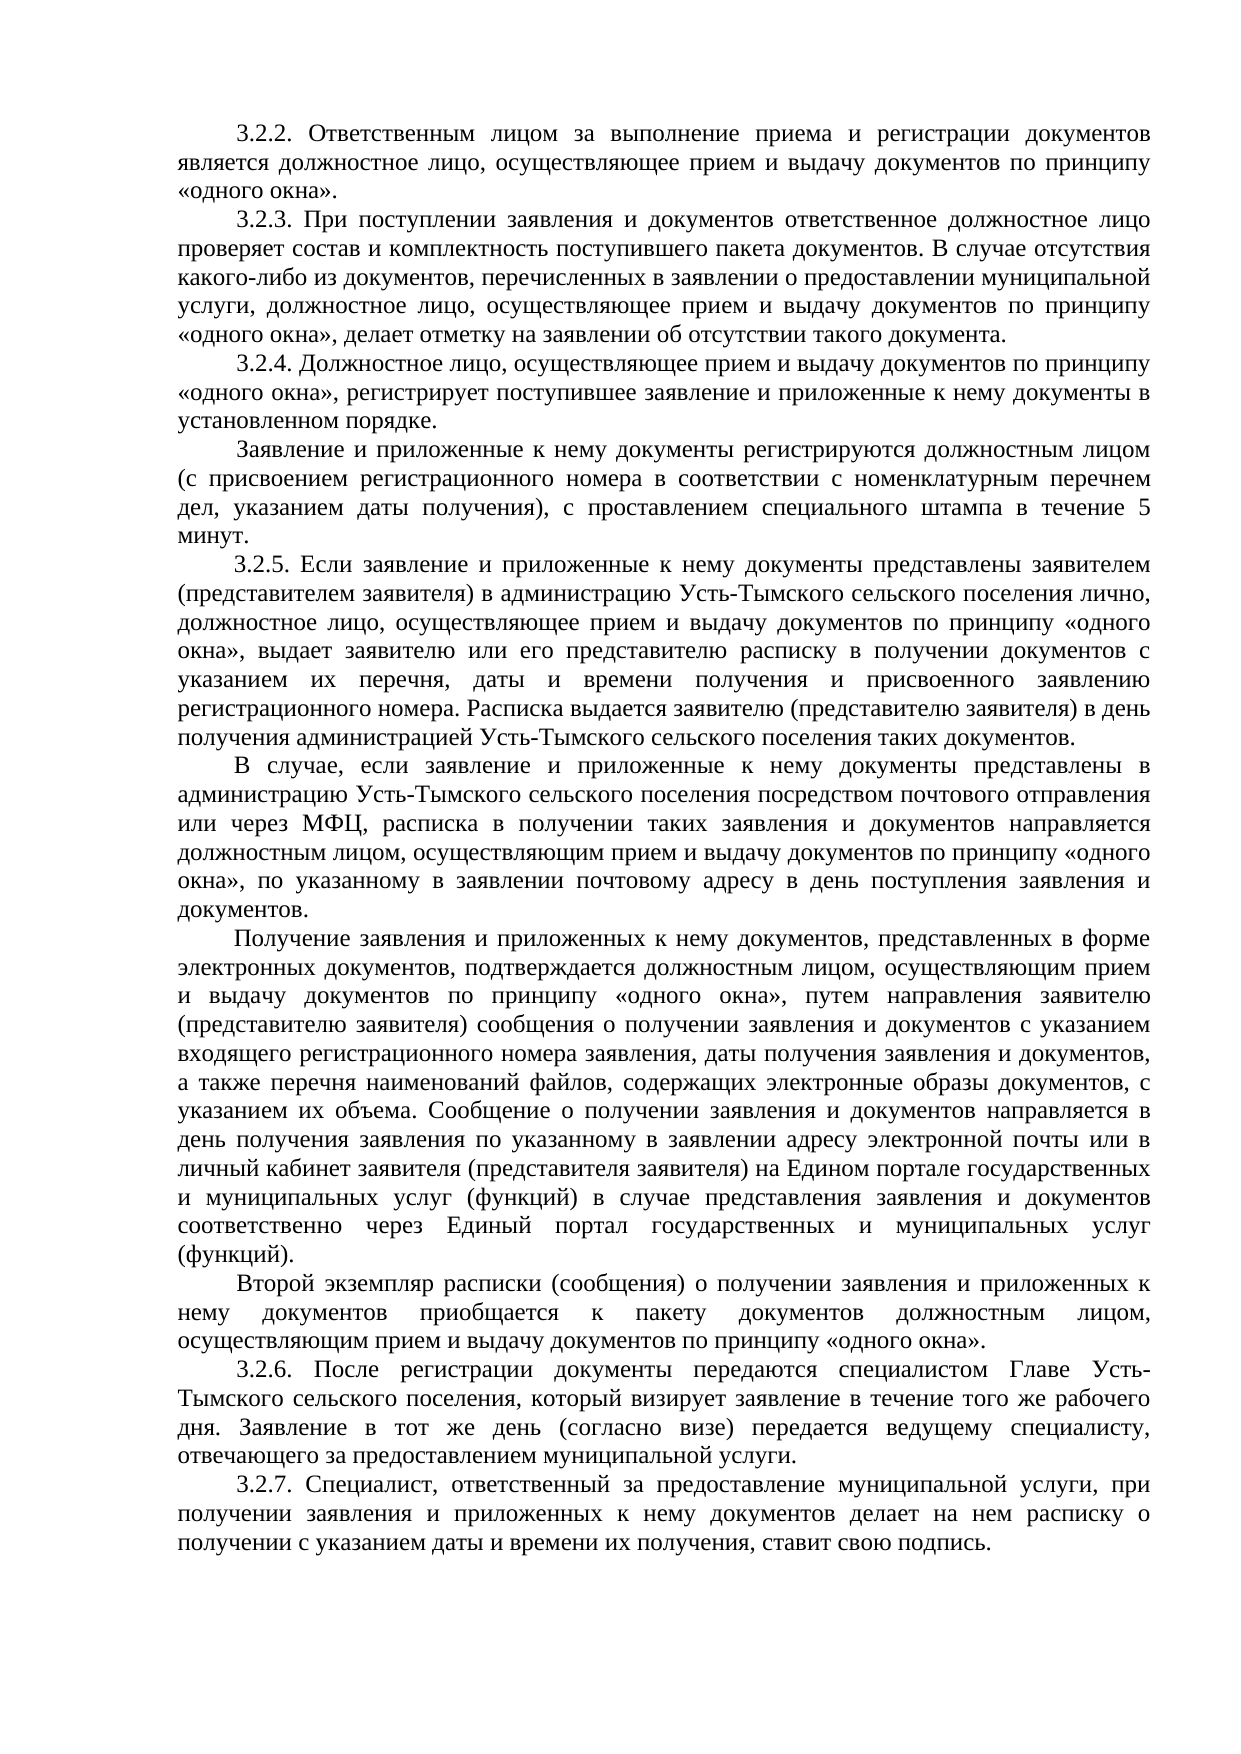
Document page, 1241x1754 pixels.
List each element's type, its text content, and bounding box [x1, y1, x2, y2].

text Получение заявления и приложенных к нему документов, представленных в форме электронных документов, подтверждается должностным лицом, осуществляющим прием и выдачу документов по принципу «одного окна», путем направления заявителю (представителю заявителя) сообщения о получении заявления и документов с указанием входящего регистрационного номера заявления, даты получения заявления и документов, а также перечня наименований файлов, содержащих электронные образы документов, с указанием их объема. Сообщение о получении заявления и документов направляется в день получения заявления по указанному в заявлении адресу электронной почты или в личный кабинет заявителя (представителя заявителя) на Едином портале государственных и муниципальных услуг (функций) в случае представления заявления и документов соответственно через Единый портал государственных и муниципальных услуг (функций). [177, 923, 1152, 1268]
text В случае, если заявление и приложенные к нему документы представлены в администрацию Усть-Тымского сельского поселения посредством почтового отправления или через МФЦ, расписка в получении таких заявления и документов направляется должностным лицом, осуществляющим прием и выдачу документов по принципу «одного окна», по указанному в заявлении почтовому адресу в день поступления заявления и документов. [177, 751, 1152, 923]
text 3.2.3. При поступлении заявления и документов ответственное должностное лицо проверяет состав и комплектность поступившего пакета документов. В случае отсутствия какого-либо из документов, перечисленных в заявлении о предоставлении муниципальной услуги, должностное лицо, осуществляющее прием и выдачу документов по принципу «одного окна», делает отметку на заявлении об отсутствии такого документа. [177, 204, 1152, 348]
text Второй экземпляр расписки (сообщения) о получении заявления и приложенных к нему документов приобщается к пакету документов должностным лицом, осуществляющим прием и выдачу документов по принципу «одного окна». [177, 1268, 1152, 1354]
text 3.2.5. Если заявление и приложенные к нему документы представлены заявителем (представителем заявителя) в администрацию Усть-Тымского сельского поселения лично, должностное лицо, осуществляющее прием и выдачу документов по принципу «одного окна», выдает заявителю или его представителю расписку в получении документов с указанием их перечня, даты и времени получения и присвоенного заявлению регистрационного номера. Расписка выдается заявителю (представителю заявителя) в день получения администрацией Усть-Тымского сельского поселения таких документов. [177, 549, 1152, 751]
text Заявление и приложенные к нему документы регистрируются должностным лицом (с присвоением регистрационного номера в соответствии с номенклатурным перечнем дел, указанием даты получения), с проставлением специального штампа в течение 5 минут. [177, 434, 1152, 549]
text 3.2.4. Должностное лицо, осуществляющее прием и выдачу документов по принципу «одного окна», регистрирует поступившее заявление и приложенные к нему документы в установленном порядке. [177, 348, 1152, 434]
text 3.2.6. После регистрации документы передаются специалистом Главе Усть-Тымского сельского поселения, который визирует заявление в течение того же рабочего дня. Заявление в тот же день (согласно визе) передается ведущему специалисту, отвечающего за предоставлением муниципальной услуги. [177, 1354, 1152, 1469]
text 3.2.2. Ответственным лицом за выполнение приема и регистрации документов является должностное лицо, осуществляющее прием и выдачу документов по принципу «одного окна». [177, 118, 1152, 204]
text 3.2.7. Специалист, ответственный за предоставление муниципальной услуги, при получении заявления и приложенных к нему документов делает на нем расписку о получении с указанием даты и времени их получения, ставит свою подпись. [177, 1469, 1152, 1556]
